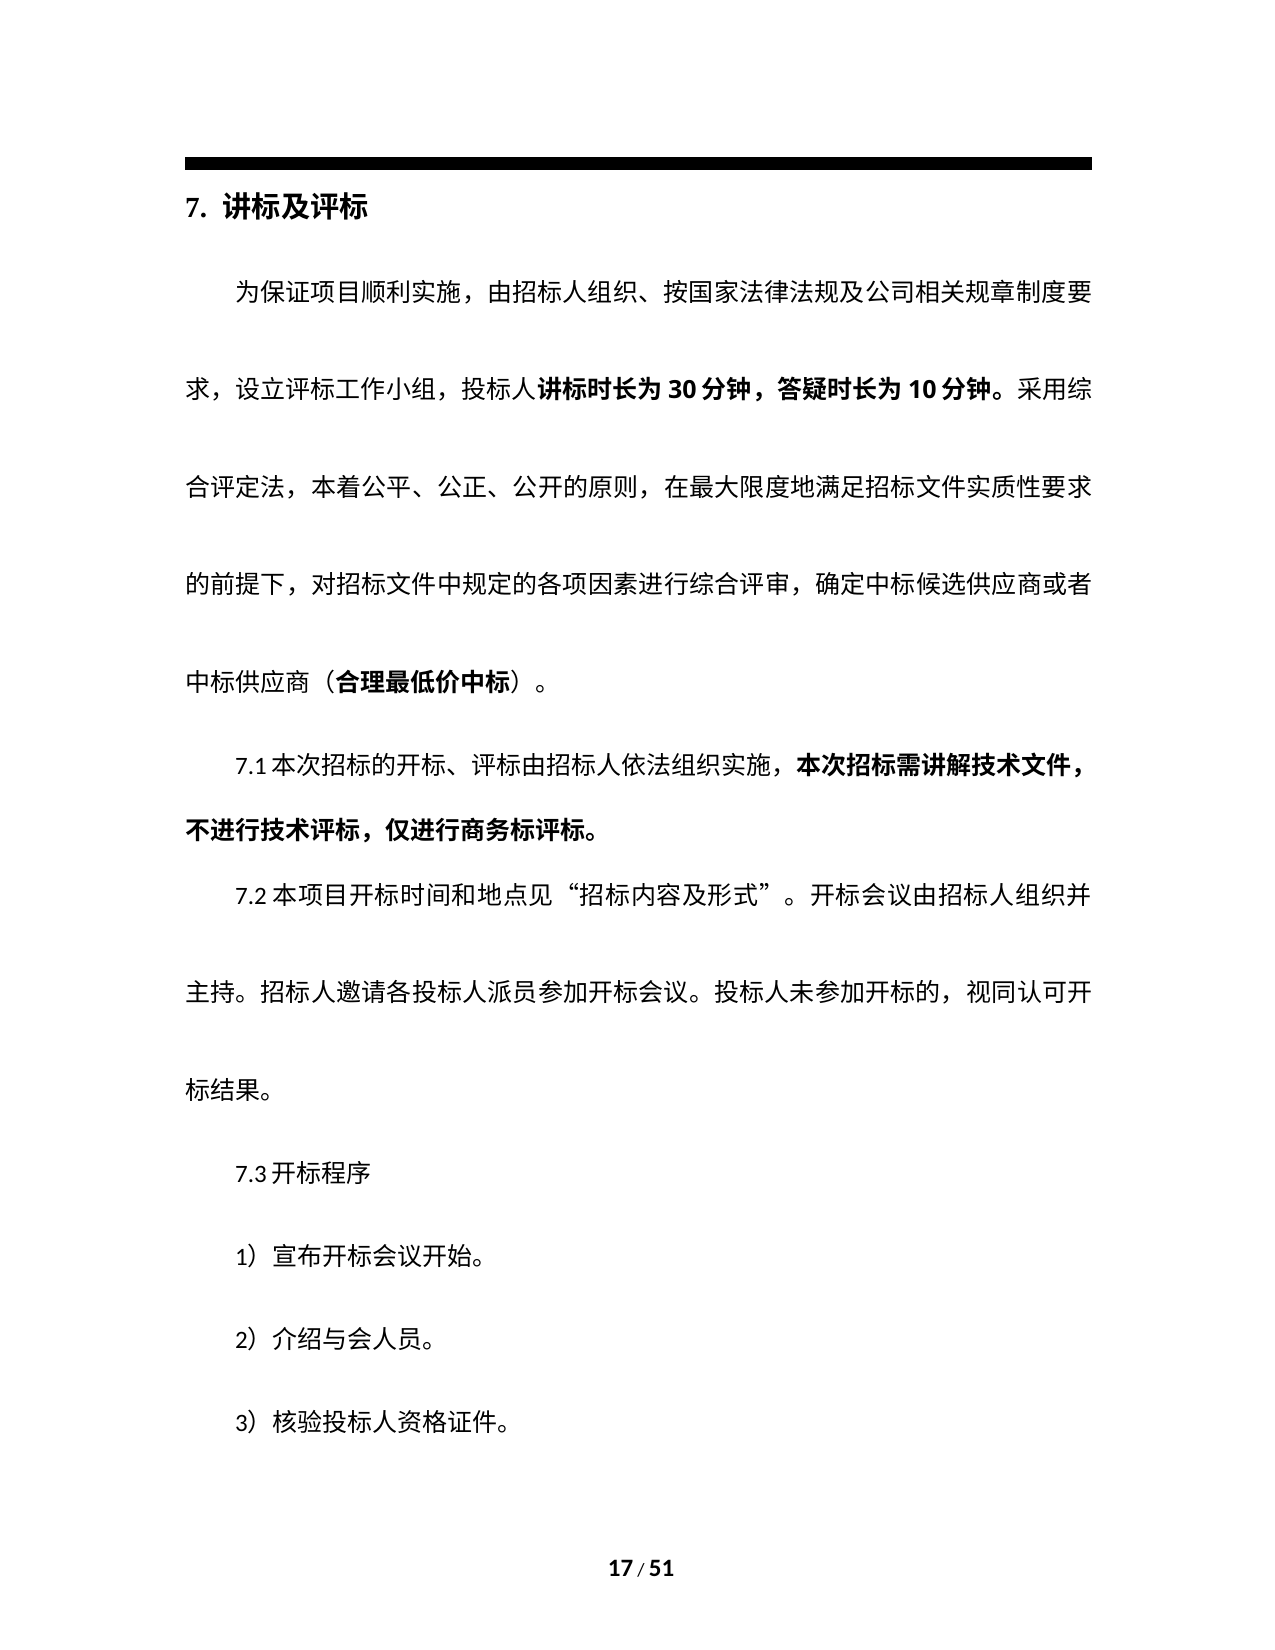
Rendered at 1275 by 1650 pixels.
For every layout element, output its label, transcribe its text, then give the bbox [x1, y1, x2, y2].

text 为保证项目顺利实施，由招标人组织、按国家法律法规及公司相关规章制度要求，设立评标工作小组，投标人讲标时长为30分钟，答疑时长为10分钟。采用综合评定法，本着公平、公正、公开的原则，在最大限度地满足招标文件实质性要求的前提下，对招标文件中规定的各项因素进行综合评审，确定中标候选供应商或者中标供应商（合理最低价中标）。 [185, 258, 1092, 713]
list 讲标及评标 [185, 170, 1092, 237]
text 7.2本项目开标时间和地点见“招标内容及形式”。开标会议由招标人组织并主持。招标人邀请各投标人派员参加开标会议。投标人未参加开标的，视同认可开标结果。 [185, 861, 1092, 1121]
text 1）宣布开标会议开始。 [185, 1222, 1092, 1287]
text 2）介绍与会人员。 [185, 1305, 1092, 1370]
text 7.1本次招标的开标、评标由招标人依法组织实施，本次招标需讲解技术文件，不进行技术评标，仅进行商务标评标。 [185, 731, 1092, 861]
text 3）核验投标人资格证件。 [185, 1388, 1092, 1453]
text 7.3开标程序 [185, 1139, 1092, 1204]
